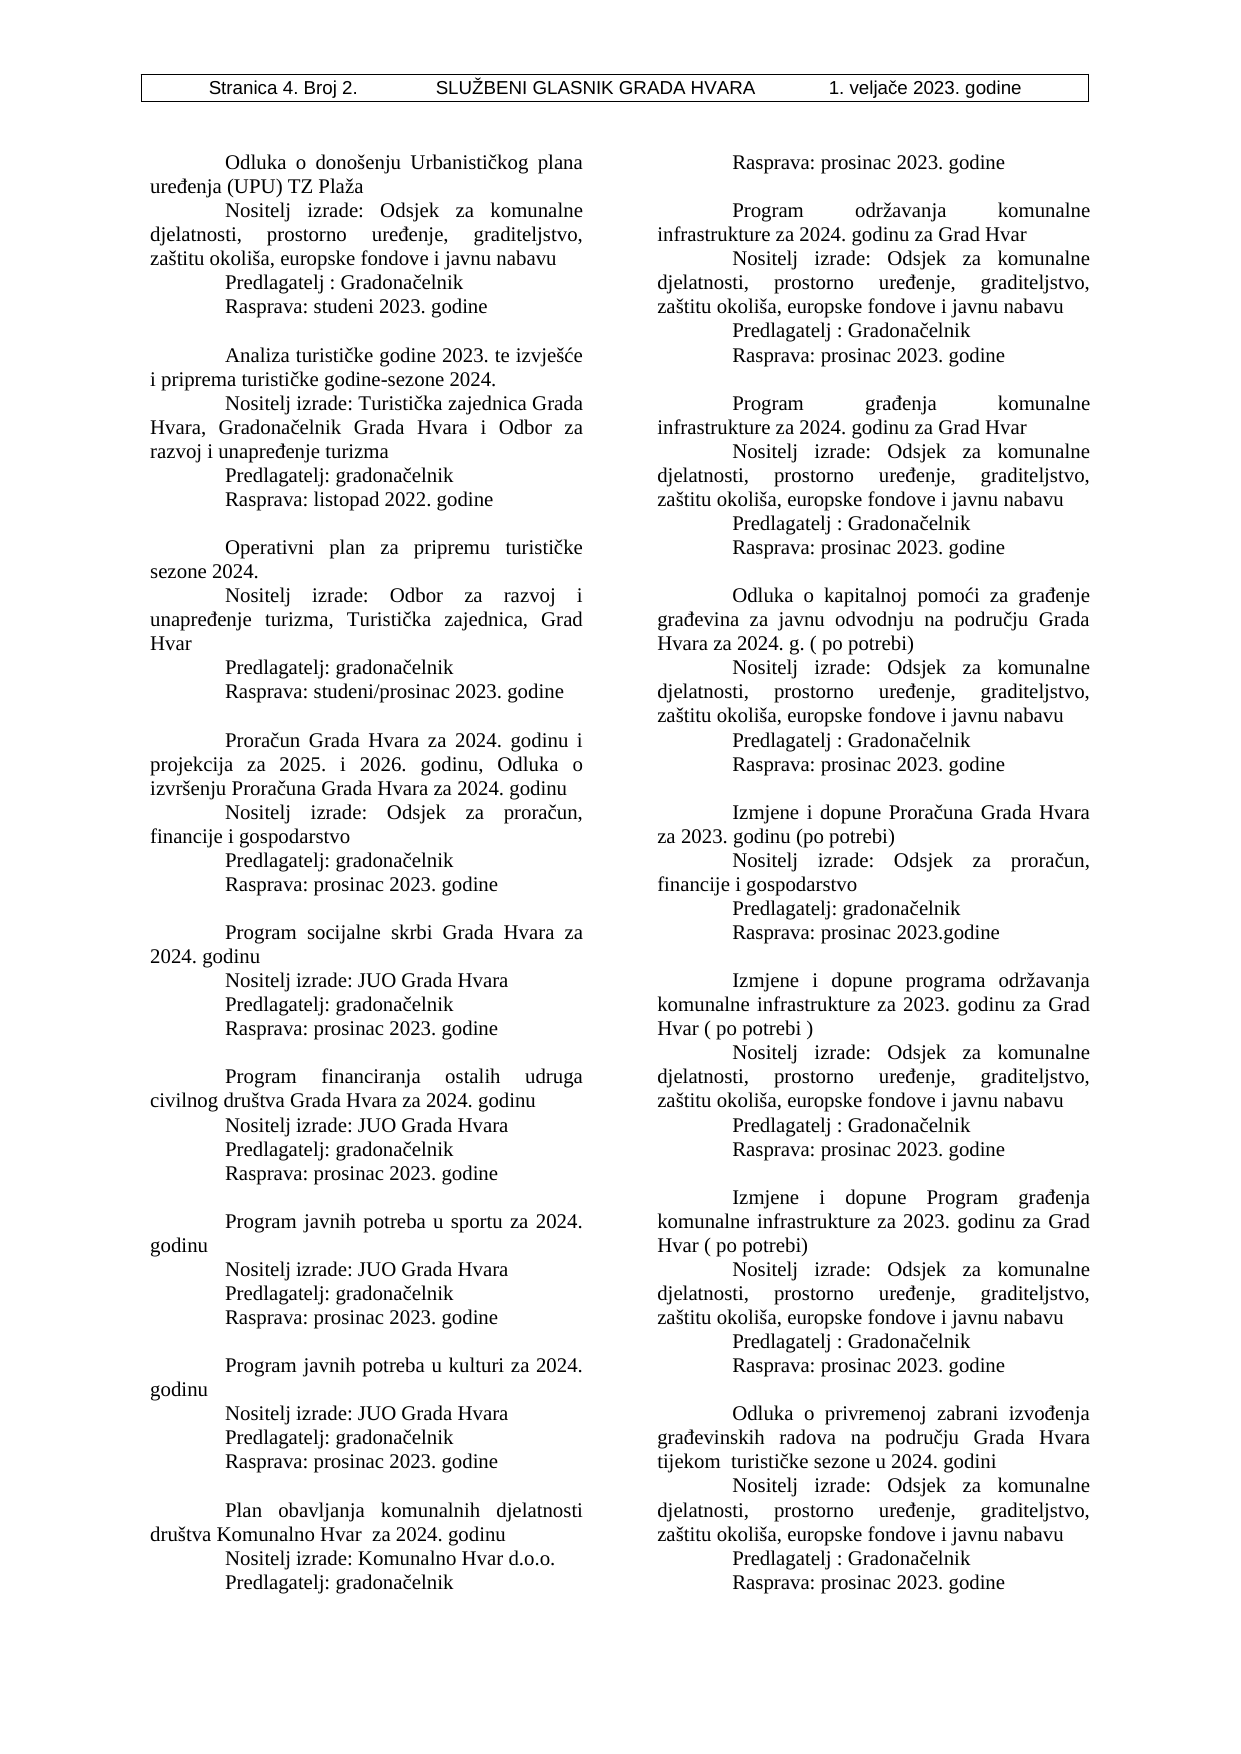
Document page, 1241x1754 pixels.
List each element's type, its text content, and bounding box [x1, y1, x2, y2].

text Predlagatelj: gradonačelnik [150, 1281, 583, 1305]
text Analiza turističke godine 2023. te izvješće i priprema turističke godine-sezone 2024. [150, 342, 583, 391]
text Predlagatelj : Gradonačelnik [657, 1329, 1090, 1353]
text Rasprava: prosinac 2023.godine [657, 920, 1090, 944]
text Rasprava: listopad 2022. godine [150, 487, 583, 511]
text Nositelj izrade: Odsjek za proračun, financije i gospodarstvo [150, 800, 583, 848]
text Program financiranja ostalih udruga civilnog društva Grada Hvara za 2024. godinu [150, 1064, 583, 1112]
text Rasprava: prosinac 2023. godine [657, 1137, 1090, 1161]
text Rasprava: prosinac 2023. godine [150, 1016, 583, 1040]
text Rasprava: prosinac 2023. godine [150, 1449, 583, 1473]
text Rasprava: studeni 2023. godine [150, 294, 583, 318]
text Rasprava: studeni/prosinac 2023. godine [150, 679, 583, 703]
text Nositelj izrade: Turistička zajednica Grada Hvara, Gradonačelnik Grada Hvara i Odbor za razvoj i unapređenje turizma [150, 391, 583, 463]
text Nositelj izrade: Odsjek za komunalne djelatnosti, prostorno uređenje, graditeljstvo, zaštitu okoliša, europske fondove i javnu nabavu [657, 1257, 1090, 1329]
text Nositelj izrade: Odsjek za komunalne djelatnosti, prostorno uređenje, graditeljstvo, zaštitu okoliša, europske fondove i javnu nabavu [657, 655, 1090, 727]
text Nositelj izrade: JUO Grada Hvara [150, 1401, 583, 1425]
text Rasprava: prosinac 2023. godine [657, 752, 1090, 776]
text Predlagatelj: gradonačelnik [150, 992, 583, 1016]
text Program održavanja komunalne infrastrukture za 2024. godinu za Grad Hvar [657, 198, 1090, 246]
text Nositelj izrade: Odsjek za komunalne djelatnosti, prostorno uređenje, graditeljstvo, zaštitu okoliša, europske fondove i javnu nabavu [150, 198, 583, 270]
text Rasprava: prosinac 2023. godine [657, 535, 1090, 559]
text Odluka o kapitalnoj pomoći za građenje građevina za javnu odvodnju na području Grada Hvara za 2024. g. ( po potrebi) [657, 583, 1090, 655]
text Izmjene i dopune Proračuna Grada Hvara za 2023. godinu (po potrebi) [657, 800, 1090, 848]
text Rasprava: prosinac 2023. godine [657, 1570, 1090, 1594]
text Predlagatelj : Gradonačelnik [150, 270, 583, 294]
text Odluka o donošenju Urbanističkog plana uređenja (UPU) TZ Plaža [150, 150, 583, 198]
text Predlagatelj: gradonačelnik [150, 1137, 583, 1161]
text Rasprava: prosinac 2023. godine [657, 342, 1090, 367]
text Predlagatelj : Gradonačelnik [657, 727, 1090, 752]
text Rasprava: prosinac 2023. godine [150, 1161, 583, 1185]
text Nositelj izrade: Komunalno Hvar d.o.o. [150, 1546, 583, 1570]
text Proračun Grada Hvara za 2024. godinu i projekcija za 2025. i 2026. godinu, Odluka o izvršenju Proračuna Grada Hvara za 2024. godinu [150, 727, 583, 800]
text Nositelj izrade: Odsjek za komunalne djelatnosti, prostorno uređenje, graditeljstvo, zaštitu okoliša, europske fondove i javnu nabavu [657, 1040, 1090, 1112]
text Program javnih potreba u kulturi za 2024. godinu [150, 1353, 583, 1401]
text Rasprava: prosinac 2023. godine [150, 1305, 583, 1329]
text Predlagatelj: gradonačelnik [657, 896, 1090, 920]
text Odluka o privremenoj zabrani izvođenja građevinskih radova na području Grada Hvara tijekom turističke sezone u 2024. godini [657, 1401, 1090, 1473]
text Program socijalne skrbi Grada Hvara za 2024. godinu [150, 920, 583, 968]
text Izmjene i dopune programa održavanja komunalne infrastrukture za 2023. godinu za Grad Hvar ( po potrebi ) [657, 968, 1090, 1040]
text Rasprava: prosinac 2023. godine [657, 150, 1090, 174]
text Izmjene i dopune Program građenja komunalne infrastrukture za 2023. godinu za Grad Hvar ( po potrebi) [657, 1185, 1090, 1257]
text Predlagatelj: gradonačelnik [150, 1425, 583, 1449]
text Predlagatelj: gradonačelnik [150, 1570, 583, 1594]
text Nositelj izrade: JUO Grada Hvara [150, 1257, 583, 1281]
text Rasprava: prosinac 2023. godine [150, 872, 583, 896]
text Predlagatelj: gradonačelnik [150, 463, 583, 487]
text Nositelj izrade: Odsjek za komunalne djelatnosti, prostorno uređenje, graditeljstvo, zaštitu okoliša, europske fondove i javnu nabavu [657, 246, 1090, 318]
text Predlagatelj : Gradonačelnik [657, 1112, 1090, 1137]
text Nositelj izrade: Odbor za razvoj i unapređenje turizma, Turistička zajednica, Grad Hvar [150, 583, 583, 655]
text Program građenja komunalne infrastrukture za 2024. godinu za Grad Hvar [657, 391, 1090, 439]
text Nositelj izrade: JUO Grada Hvara [150, 968, 583, 992]
text Predlagatelj : Gradonačelnik [657, 318, 1090, 342]
text Plan obavljanja komunalnih djelatnosti društva Komunalno Hvar za 2024. godinu [150, 1497, 583, 1546]
text Nositelj izrade: Odsjek za proračun, financije i gospodarstvo [657, 848, 1090, 896]
text Program javnih potreba u sportu za 2024. godinu [150, 1209, 583, 1257]
text Predlagatelj: gradonačelnik [150, 848, 583, 872]
text Nositelj izrade: JUO Grada Hvara [150, 1112, 583, 1137]
text Predlagatelj: gradonačelnik [150, 655, 583, 679]
text Nositelj izrade: Odsjek za komunalne djelatnosti, prostorno uređenje, graditeljstvo, zaštitu okoliša, europske fondove i javnu nabavu [657, 1473, 1090, 1546]
text Predlagatelj : Gradonačelnik [657, 1546, 1090, 1570]
text Operativni plan za pripremu turističke sezone 2024. [150, 535, 583, 583]
text Nositelj izrade: Odsjek za komunalne djelatnosti, prostorno uređenje, graditeljstvo, zaštitu okoliša, europske fondove i javnu nabavu [657, 439, 1090, 511]
text Predlagatelj : Gradonačelnik [657, 511, 1090, 535]
text Rasprava: prosinac 2023. godine [657, 1353, 1090, 1377]
